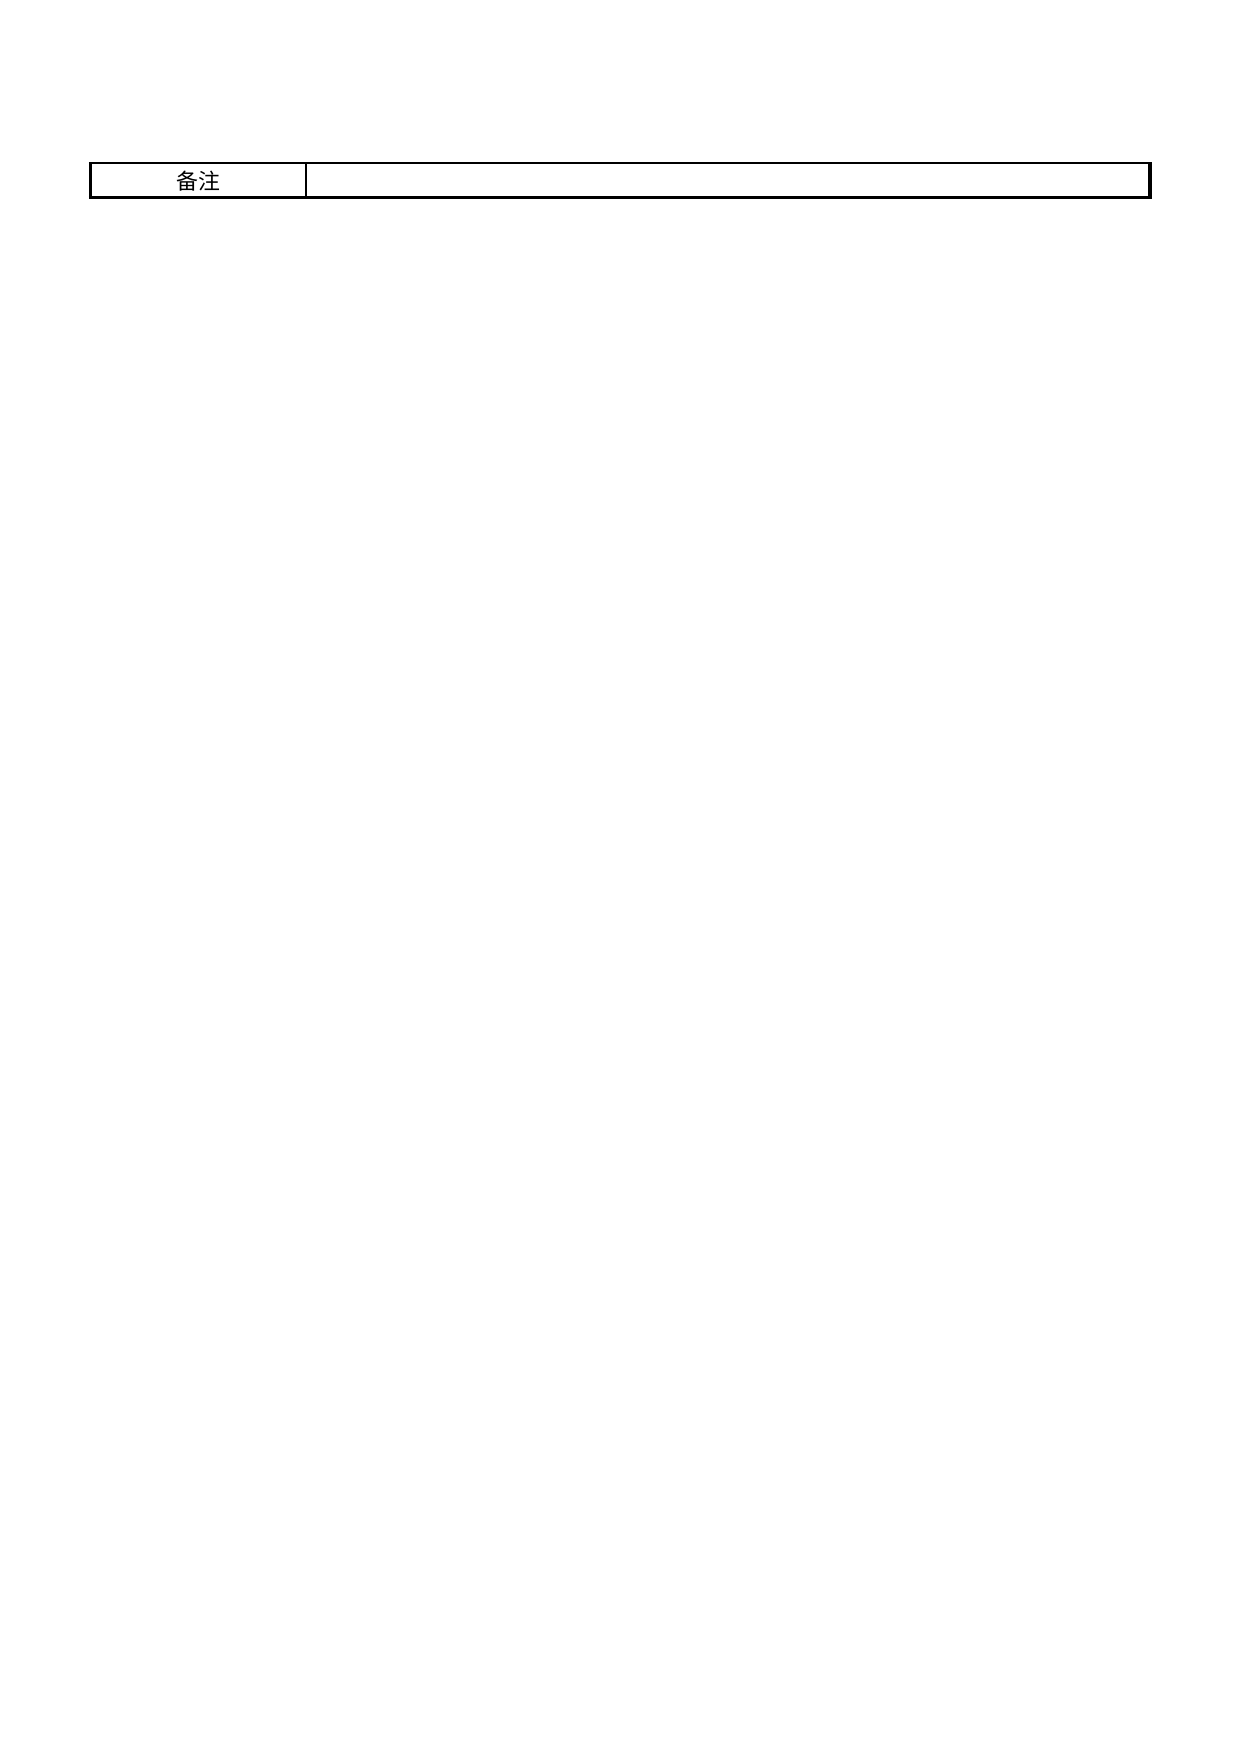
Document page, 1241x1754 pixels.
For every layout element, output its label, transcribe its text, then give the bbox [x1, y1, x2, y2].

table_cell 备注 [92, 164, 305, 196]
table_cell [307, 164, 1148, 196]
